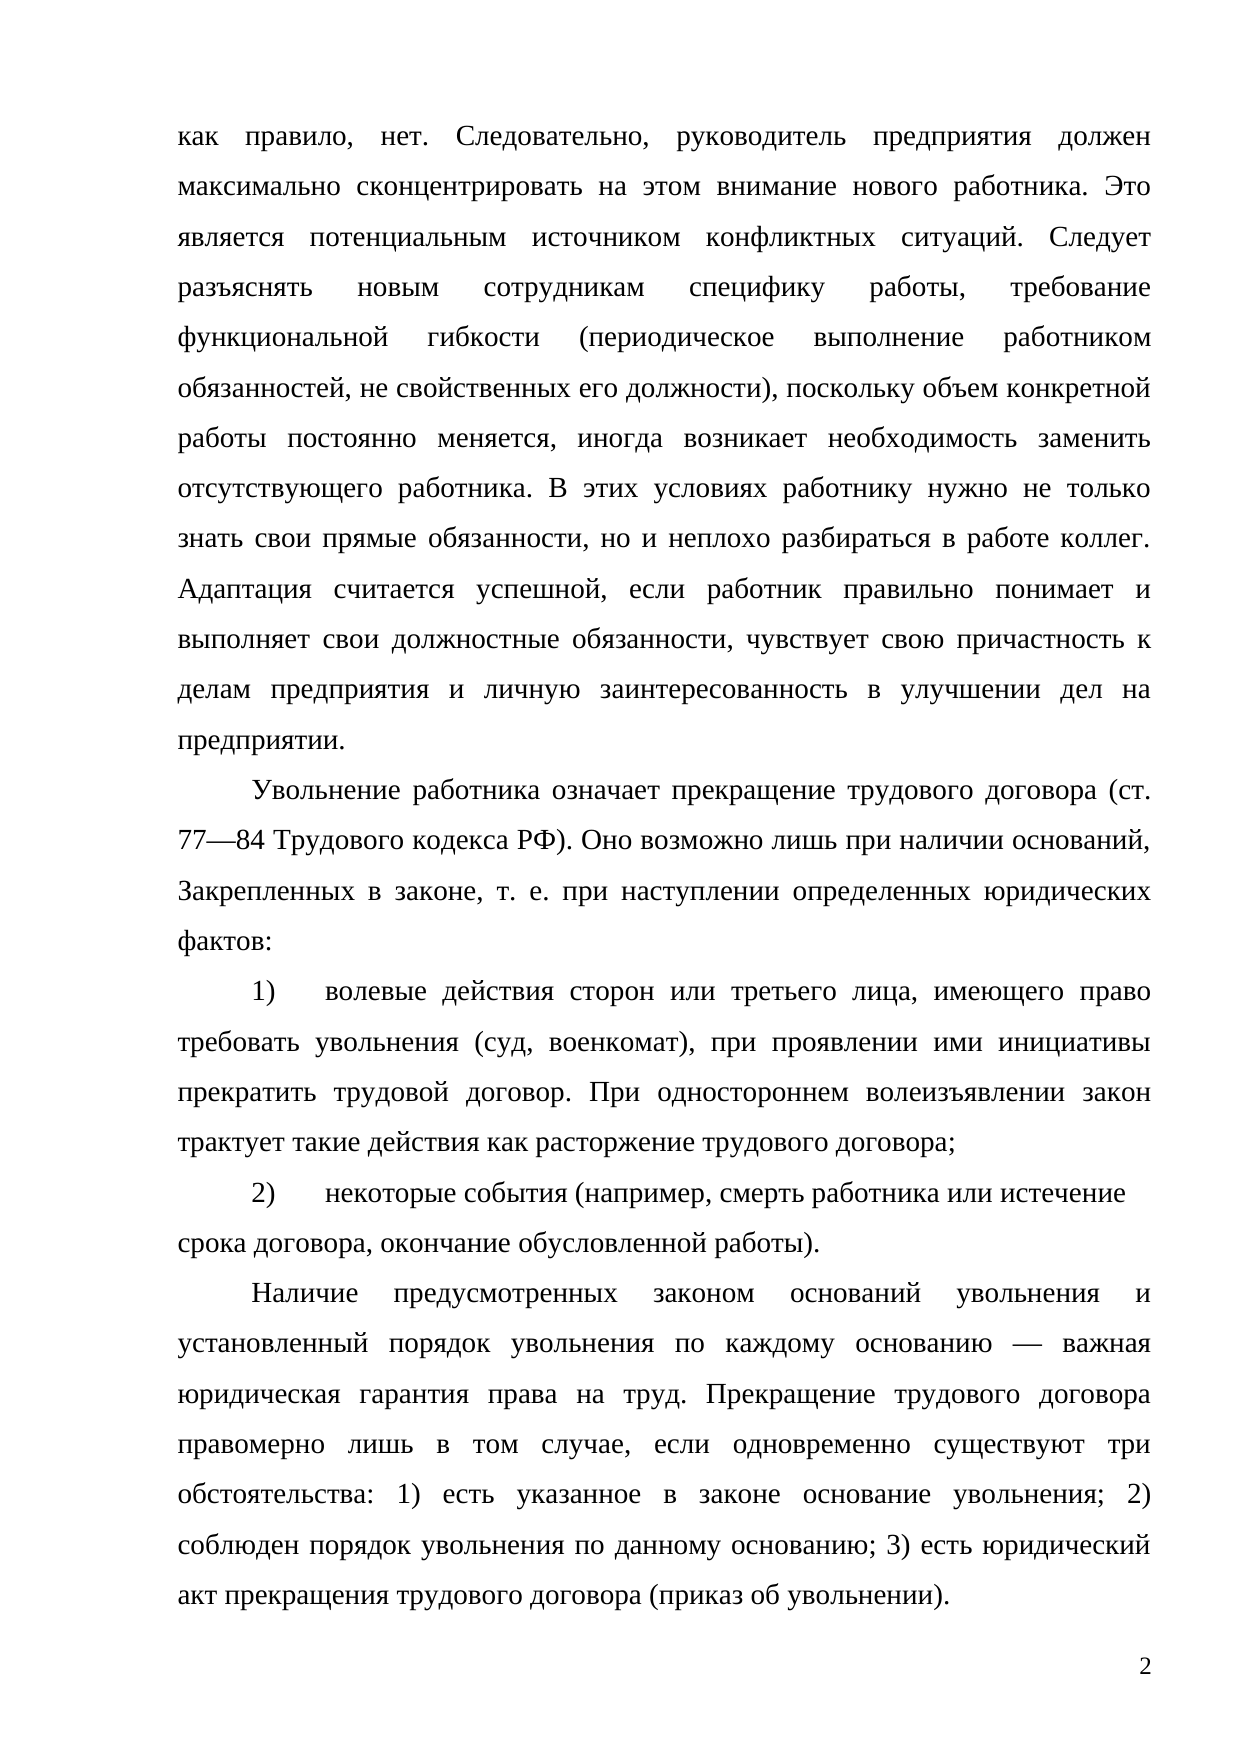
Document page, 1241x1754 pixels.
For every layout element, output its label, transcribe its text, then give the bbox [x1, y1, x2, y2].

text 1) волевые действия сторон или третьего лица, имеющего право требовать увольнения (суд, военкомат), при проявлении ими инициативы прекратить трудовой договор. При одностороннем волеизъявлении закон трактует такие действия как расторжение трудового договора; [177, 973, 1152, 1158]
text Наличие предусмотренных законом оснований увольнения и установленный порядок увольнения по каждому основанию — важная юридическая гарантия права на труд. Прекращение трудового договора правомерно лишь в том случае, если одновременно существуют три обстоятельства: 1) есть указанное в законе основание увольнения; 2) соблюден порядок увольнения по данному основанию; 3) есть юридический акт прекращения трудового договора (приказ об увольнении). [177, 1275, 1152, 1611]
text 2) некоторые события (например, смерть работника или истечение срока договора, окончание обусловленной работы). [177, 1175, 1152, 1258]
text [177, 118, 1152, 755]
text Увольнение работника означает прекращение трудового договора (ст. 77—84 Трудового кодекса РФ). Оно возможно лишь при наличии оснований, Закрепленных в законе, т. е. при наступлении определенных юридических фактов: [177, 772, 1152, 957]
